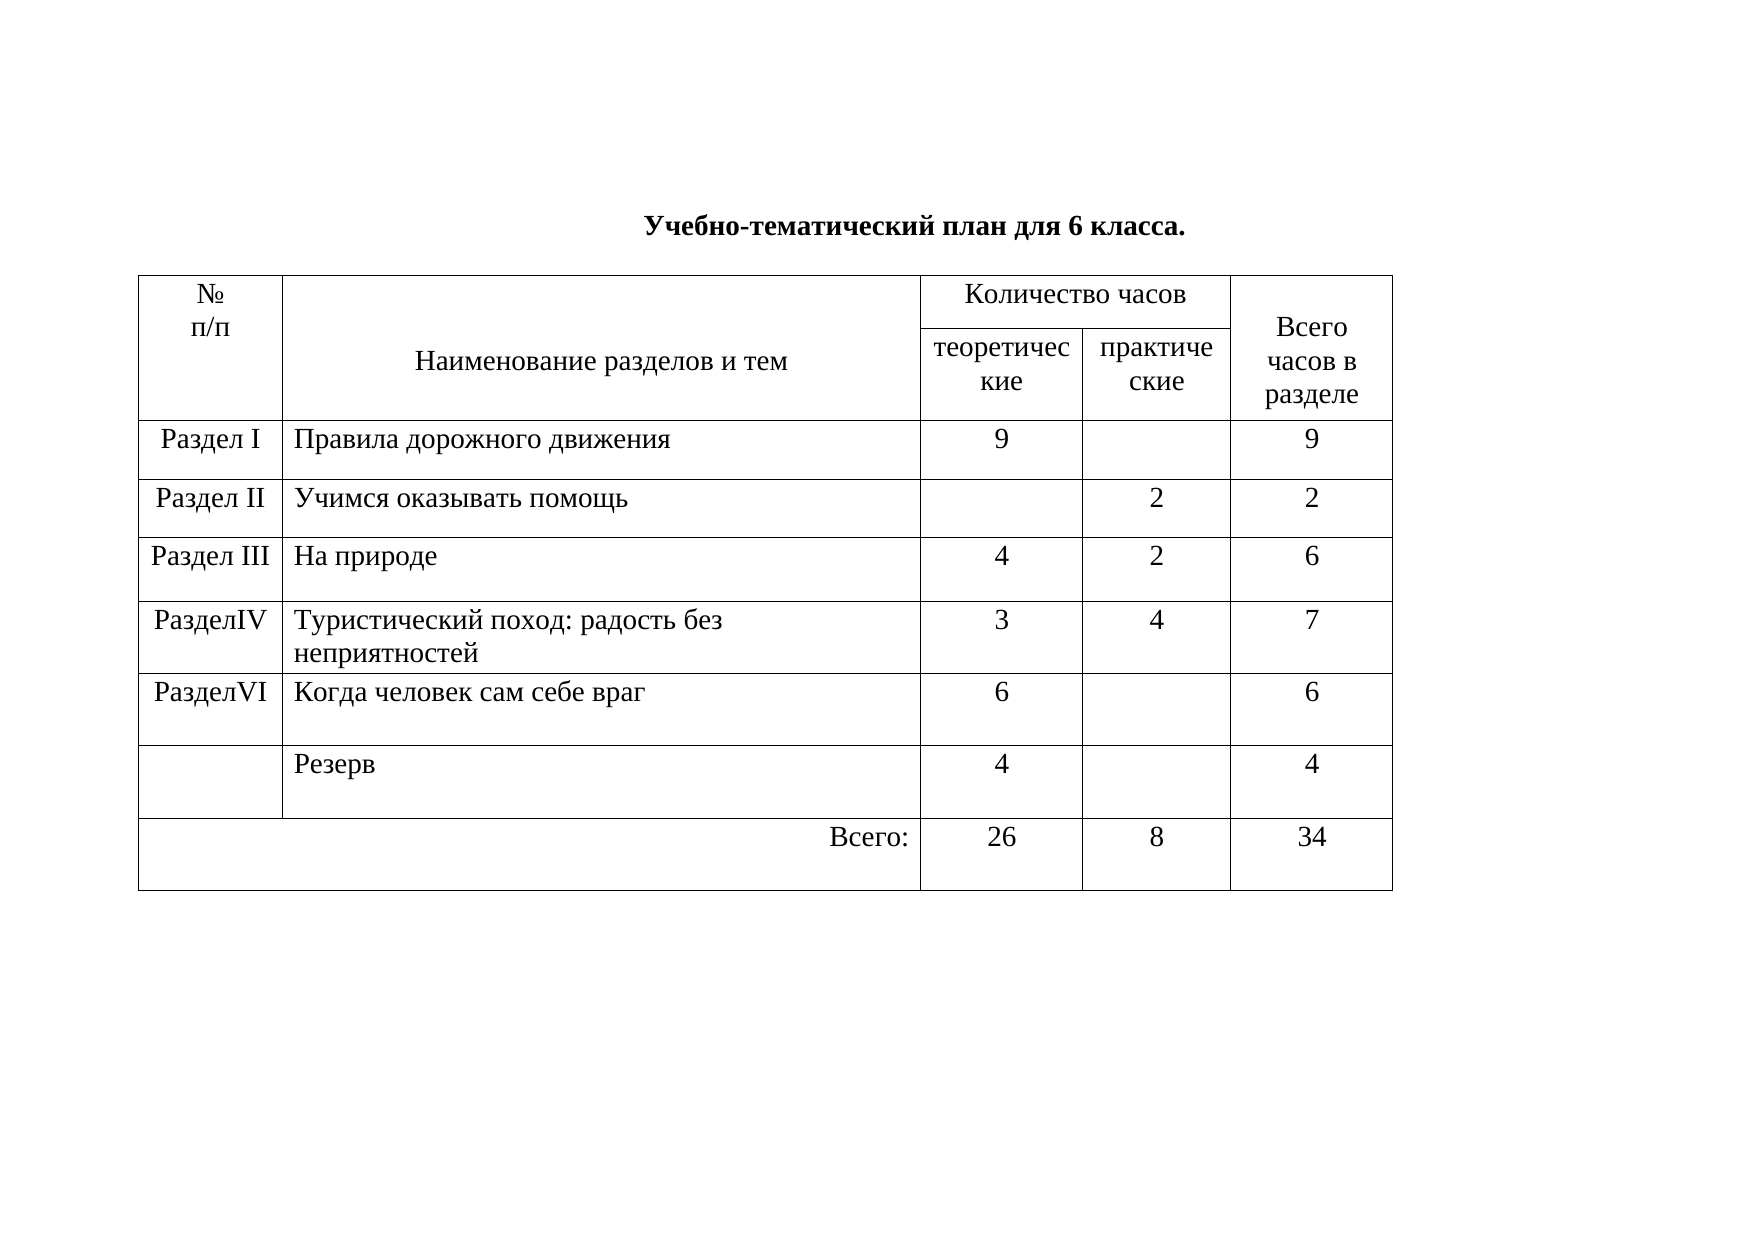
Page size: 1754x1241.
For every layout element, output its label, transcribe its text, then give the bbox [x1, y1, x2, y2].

table_cell Резерв [283, 746, 920, 818]
text Учебно-тематический план для 6 класса. [150, 208, 1679, 241]
table_cell 2 [1083, 480, 1230, 537]
table_cell Когда человек сам себе враг [283, 674, 920, 745]
table_cell Раздел I [139, 421, 282, 479]
table_cell 6 [1231, 538, 1392, 601]
table_cell 6 [921, 674, 1082, 745]
table_cell 4 [921, 538, 1082, 601]
table_cell 2 [1083, 538, 1230, 601]
table_cell Правила дорожного движения [283, 421, 920, 479]
table_header № п/п [139, 276, 282, 420]
table_cell Раздел II [139, 480, 282, 537]
table_cell 9 [1231, 421, 1392, 479]
table_cell 2 [1231, 480, 1392, 537]
table_cell [1083, 746, 1230, 818]
table_cell РазделVI [139, 674, 282, 745]
table_header Количество часов [921, 276, 1230, 328]
table_cell [1083, 421, 1230, 479]
table_cell [1083, 674, 1230, 745]
table_cell практические [1083, 329, 1230, 420]
table_cell Раздел III [139, 538, 282, 601]
table_cell [139, 746, 282, 818]
table_cell Туристический поход: радость без неприятностей [283, 602, 920, 673]
table_cell 7 [1231, 602, 1392, 673]
table_header Всего часов в разделе [1231, 276, 1392, 420]
table_cell Учимся оказывать помощь [283, 480, 920, 537]
table_cell 26 [921, 819, 1082, 890]
table_cell 9 [921, 421, 1082, 479]
table_cell 3 [921, 602, 1082, 673]
table_cell теоретические [921, 329, 1082, 420]
table_cell [921, 480, 1082, 537]
table_header Наименование разделов и тем [283, 276, 920, 420]
table_cell 4 [921, 746, 1082, 818]
table_cell Всего: [139, 819, 920, 890]
table_cell РазделIV [139, 602, 282, 673]
table_cell 34 [1231, 819, 1392, 890]
table_cell 6 [1231, 674, 1392, 745]
table_cell 4 [1231, 746, 1392, 818]
table_cell На природе [283, 538, 920, 601]
table_cell 8 [1083, 819, 1230, 890]
table_cell 4 [1083, 602, 1230, 673]
